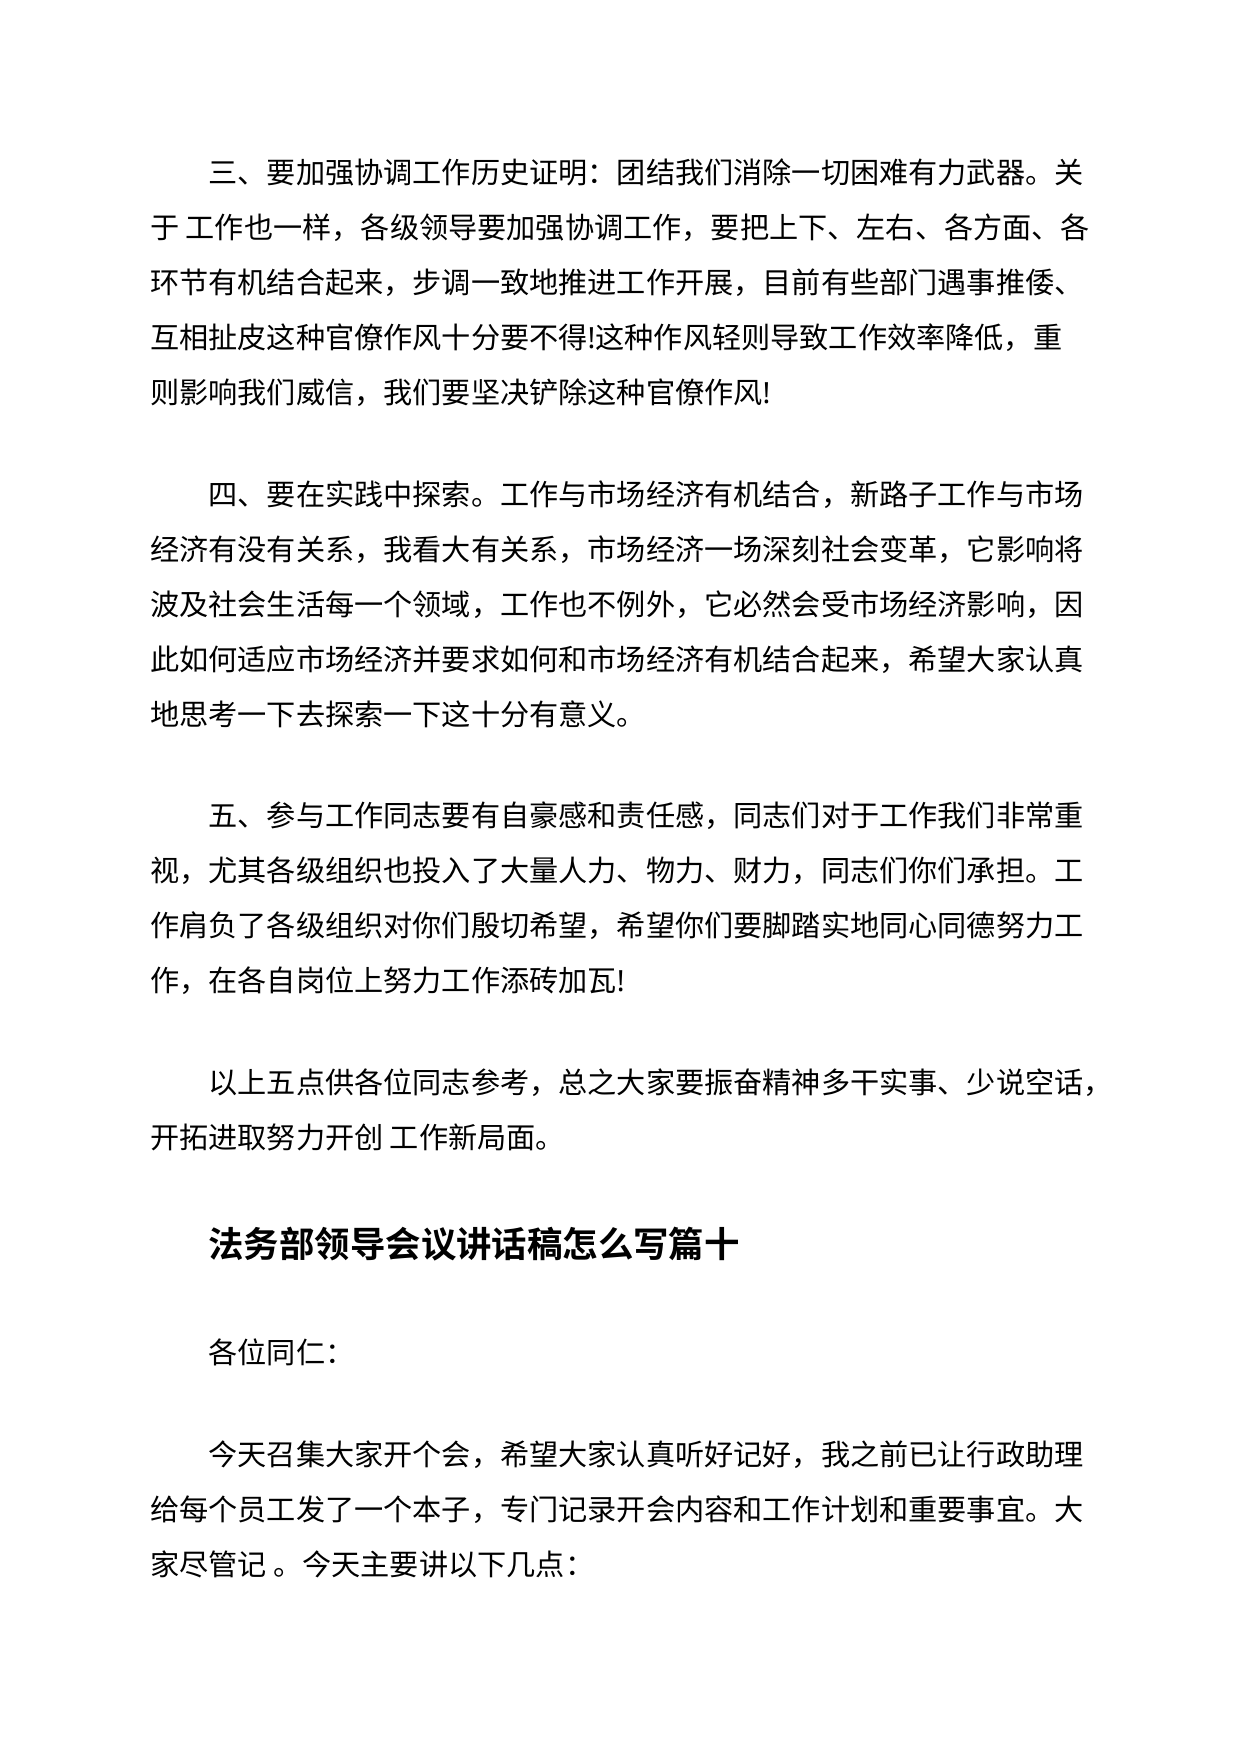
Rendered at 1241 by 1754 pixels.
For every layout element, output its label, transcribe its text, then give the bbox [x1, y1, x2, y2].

text 以上五点供各位同志参考，总之大家要振奋精神多干实事、少说空话，开拓进取努力开创 工作新局面。 [150, 1060, 1090, 1157]
text 法务部领导会议讲话稿怎么写篇十 [150, 1216, 1090, 1268]
text 各位同仁： [150, 1330, 1090, 1372]
text 四、要在实践中探索。工作与市场经济有机结合，新路子工作与市场经济有没有关系，我看大有关系，市场经济一场深刻社会变革，它影响将波及社会生活每一个领域，工作也不例外，它必然会受市场经济影响，因此如何适应市场经济并要求如何和市场经济有机结合起来，希望大家认真地思考一下去探索一下这十分有意义。 [150, 472, 1090, 733]
text 今天召集大家开个会，希望大家认真听好记好，我之前已让行政助理给每个员工发了一个本子，专门记录开会内容和工作计划和重要事宜。大家尽管记 。今天主要讲以下几点： [150, 1432, 1090, 1584]
text 三、要加强协调工作历史证明：团结我们消除一切困难有力武器。关于 工作也一样，各级领导要加强协调工作，要把上下、左右、各方面、各环节有机结合起来，步调一致地推进工作开展，目前有些部门遇事推倭、互相扯皮这种官僚作风十分要不得!这种作风轻则导致工作效率降低，重则影响我们威信，我们要坚决铲除这种官僚作风! [150, 150, 1090, 412]
text 五、参与工作同志要有自豪感和责任感，同志们对于工作我们非常重视，尤其各级组织也投入了大量人力、物力、财力，同志们你们承担。工作肩负了各级组织对你们殷切希望，希望你们要脚踏实地同心同德努力工作，在各自岗位上努力工作添砖加瓦! [150, 793, 1090, 1000]
